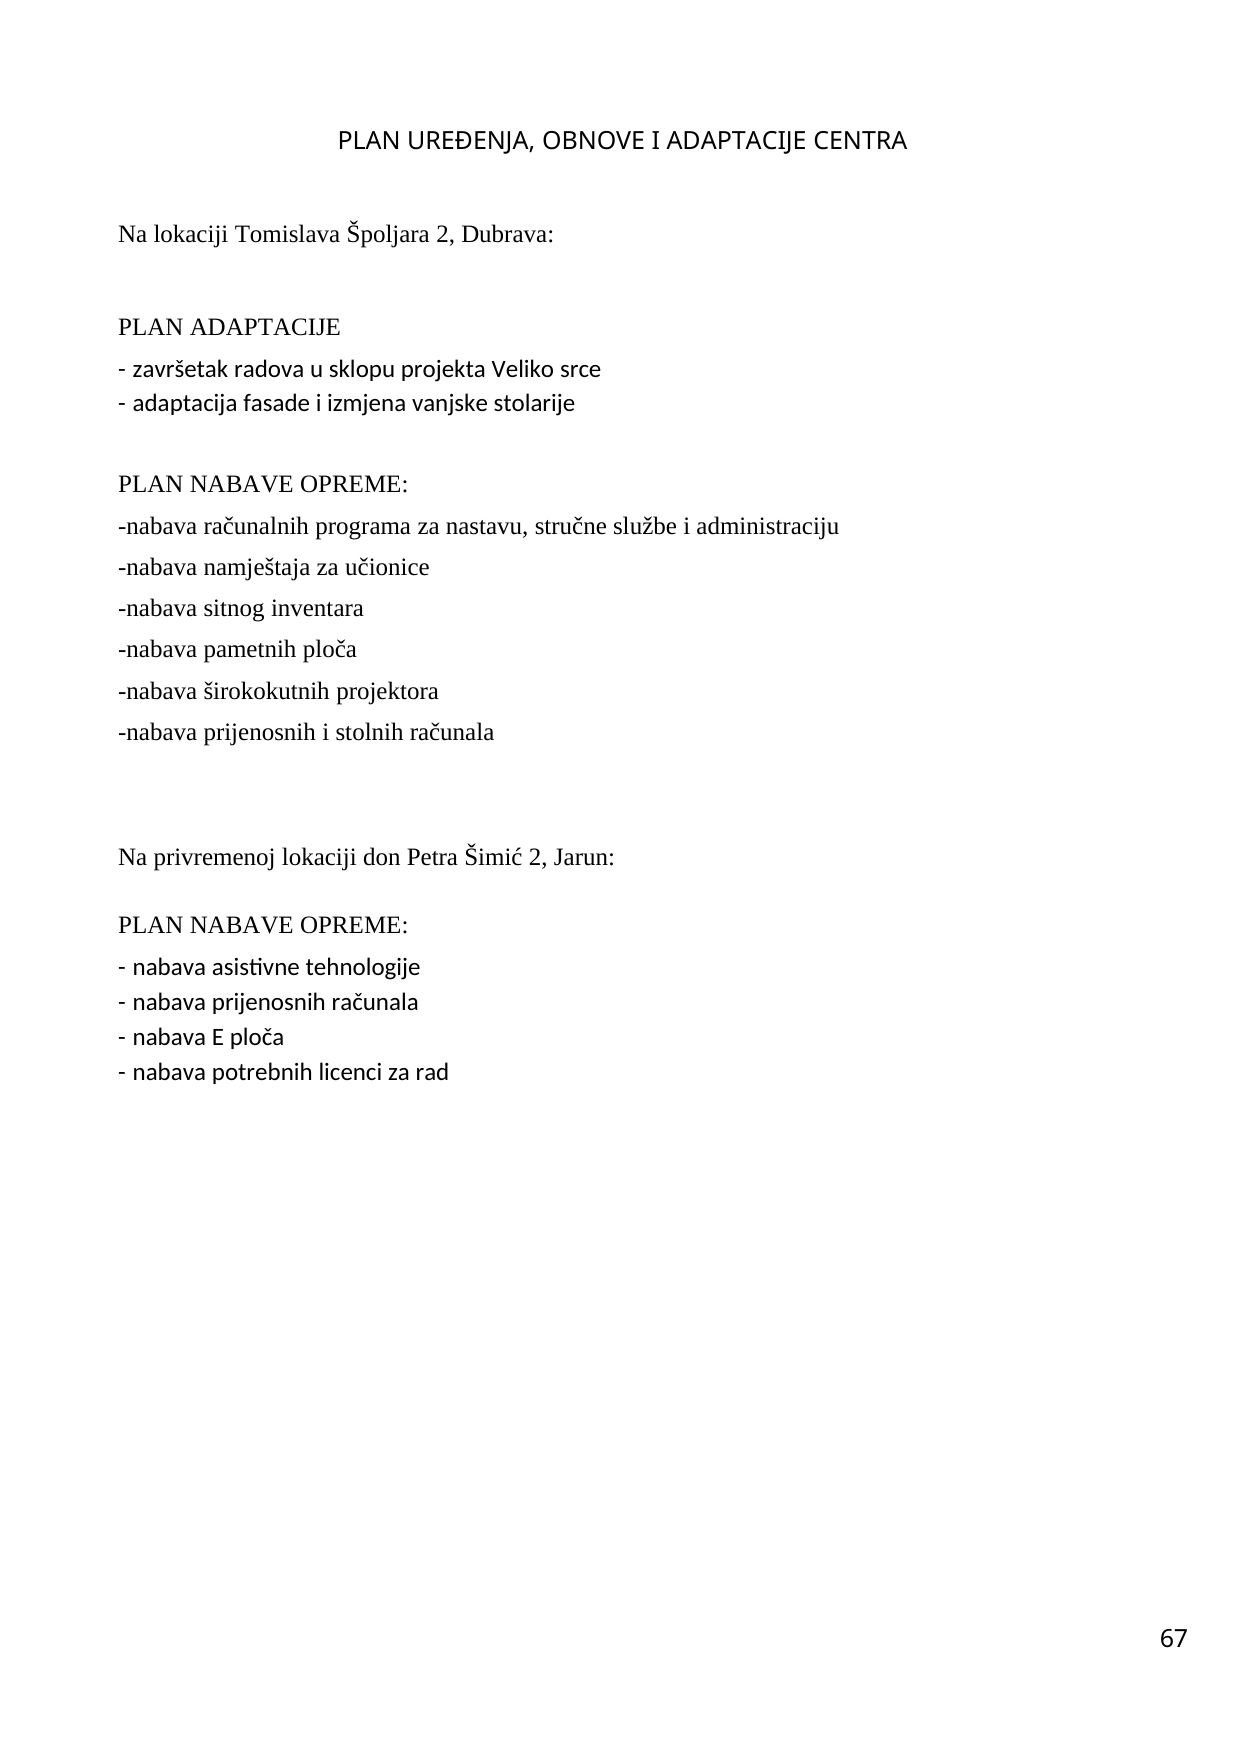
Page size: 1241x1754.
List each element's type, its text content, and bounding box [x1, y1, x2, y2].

list nabava asistivne tehnologije [118, 951, 1188, 982]
list završetak radova u sklopu projekta Veliko srce [118, 353, 1188, 383]
text Na lokaciji Tomislava Špoljara 2, Dubrava: [118, 219, 1188, 248]
text Na privremenoj lokaciji don Petra Šimić 2, Jarun: PLAN NABAVE OPREME: [118, 803, 617, 939]
text -nabava računalnih programa za nastavu, stručne službe i administraciju [118, 511, 1188, 539]
text -nabava prijenosnih i stolnih računala [118, 717, 1188, 746]
list nabava potrebnih licenci za rad [118, 1056, 1188, 1086]
text -nabava namještaja za učionice [118, 552, 1188, 581]
list nabava E ploča [118, 1021, 1188, 1051]
text PLAN NABAVE OPREME: [118, 469, 1188, 498]
text PLAN ADAPTACIJE [118, 312, 1188, 340]
text -nabava sitnog inventara [118, 593, 1188, 622]
list nabava prijenosnih računala [118, 986, 1188, 1016]
text -nabava širokokutnih projektora [118, 676, 1188, 704]
text -nabava pametnih ploča [118, 634, 1188, 663]
subtitle PLAN UREĐENJA, OBNOVE I ADAPTACIJE CENTRA [56, 123, 1188, 157]
list adaptacija fasade i izmjena vanjske stolarije [118, 388, 1188, 418]
